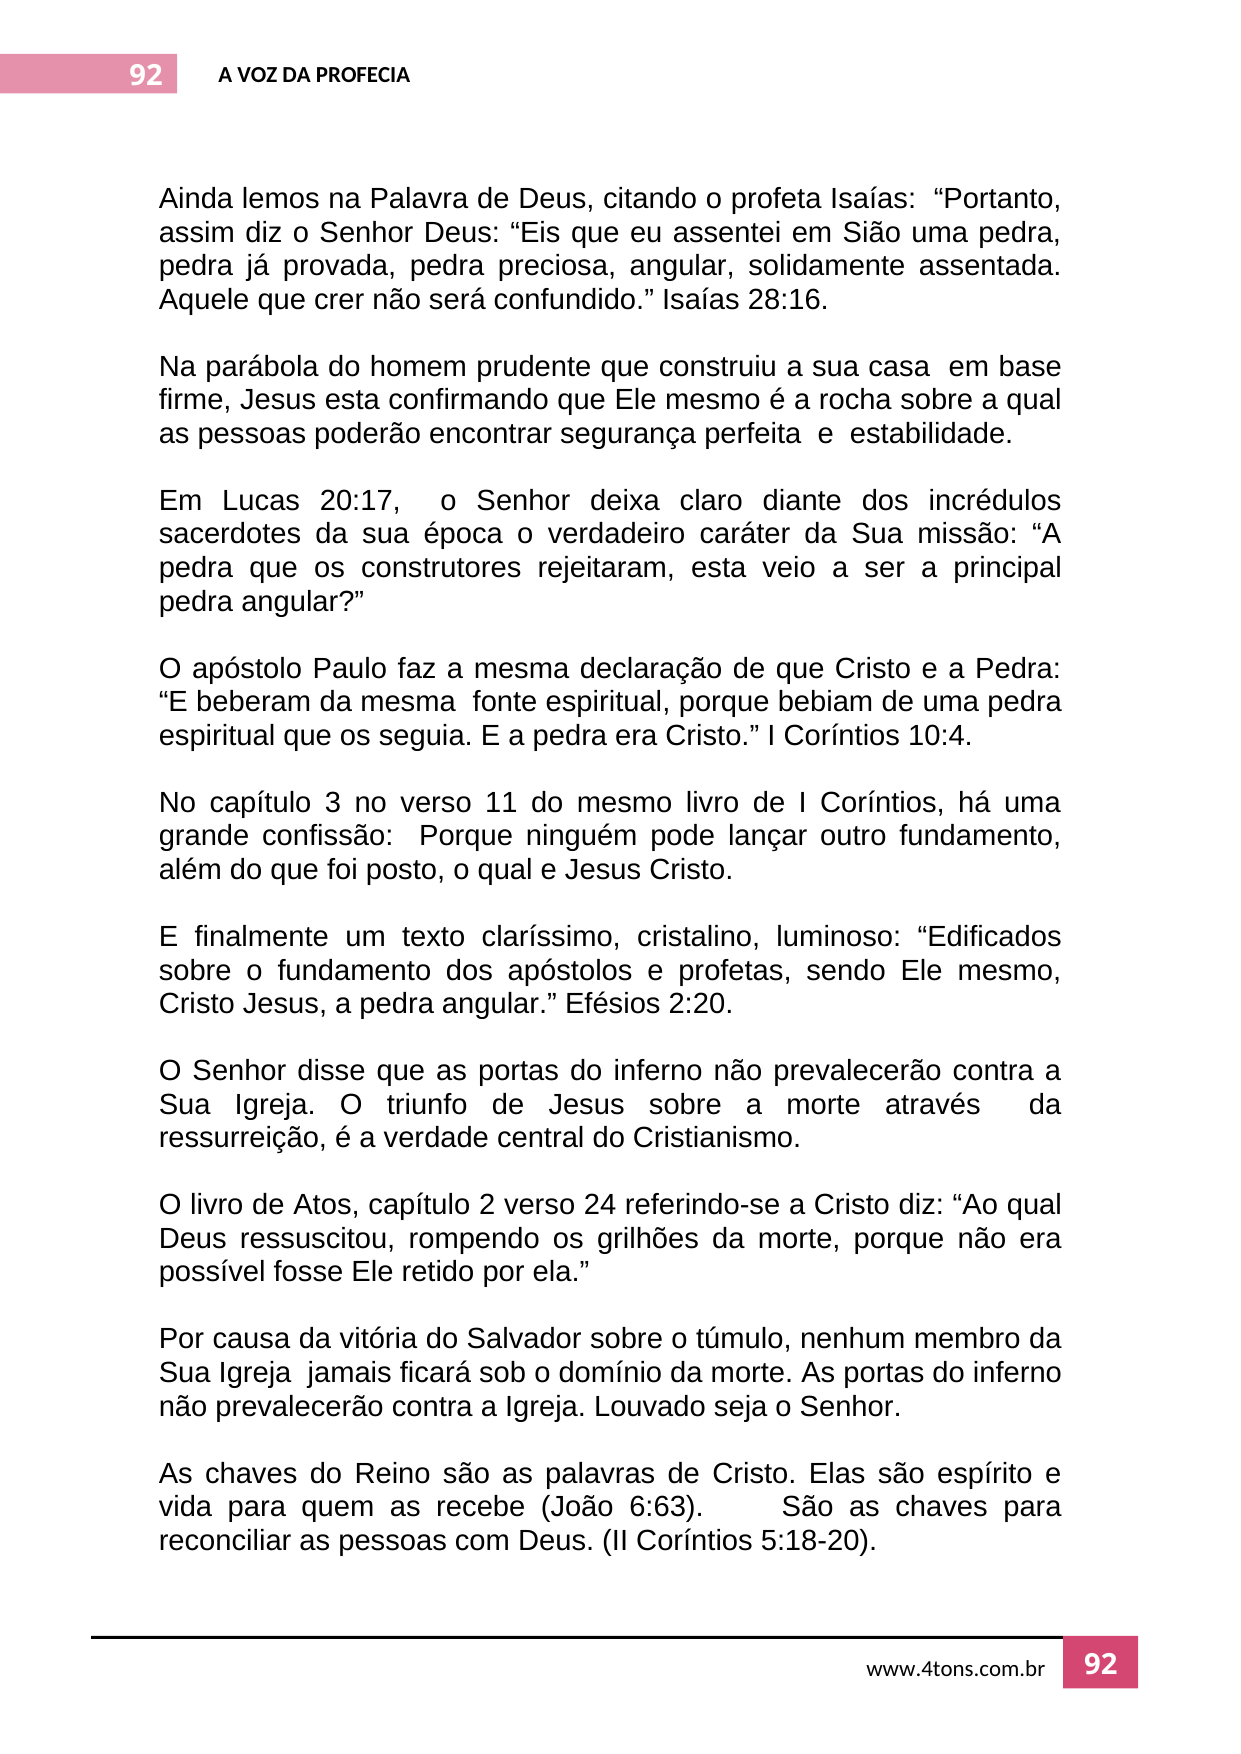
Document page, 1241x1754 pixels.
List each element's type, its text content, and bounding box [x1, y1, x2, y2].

text Na parábola do homem prudente que construiu a sua casa em base firme, Jesus esta confirmando que Ele mesmo é a rocha sobre a qual as pessoas poderão encontrar segurança perfeita e estabilidade. [158, 349, 1063, 449]
text No capítulo 3 no verso 11 do mesmo livro de I Coríntios, há uma grande confissão: Porque ninguém pode lançar outro fundamento, além do que foi posto, o qual e Jesus Cristo. [158, 785, 1063, 886]
text O livro de Atos, capítulo 2 verso 24 referindo-se a Cristo diz: “Ao qual Deus ressuscitou, rompendo os grilhões da morte, porque não era possível fosse Ele retido por ela.” [158, 1187, 1063, 1288]
text O apóstolo Paulo faz a mesma declaração de que Cristo e a Pedra: “E beberam da mesma fonte espiritual, porque bebiam de uma pedra espiritual que os seguia. E a pedra era Cristo.” I Coríntios 10:4. [158, 651, 1063, 751]
text Em Lucas 20:17, o Senhor deixa claro diante dos incrédulos sacerdotes da sua época o verdadeiro caráter da Sua missão: “A pedra que os construtores rejeitaram, esta veio a ser a principal pedra angular?” [158, 483, 1063, 617]
text E finalmente um texto claríssimo, cristalino, luminoso: “Edificados sobre o fundamento dos apóstolos e profetas, sendo Ele mesmo, Cristo Jesus, a pedra angular.” Efésios 2:20. [158, 919, 1063, 1020]
text O Senhor disse que as portas do inferno não prevalecerão contra a Sua Igreja. O triunfo de Jesus sobre a morte através da ressurreição, é a verdade central do Cristianismo. [158, 1053, 1063, 1154]
text Por causa da vitória do Salvador sobre o túmulo, nenhum membro da Sua Igreja jamais ficará sob o domínio da morte. As portas do inferno não prevalecerão contra a Igreja. Louvado seja o Senhor. [158, 1322, 1063, 1422]
text As chaves do Reino são as palavras de Cristo. Elas são espírito e vida para quem as recebe (João 6:63). São as chaves para reconciliar as pessoas com Deus. (II Coríntios 5:18-20). [158, 1456, 1063, 1556]
text Ainda lemos na Palavra de Deus, citando o profeta Isaías: “Portanto, assim diz o Senhor Deus: “Eis que eu assentei em Sião uma pedra, pedra já provada, pedra preciosa, angular, solidamente assentada. Aquele que crer não será confundido.” Isaías 28:16. [158, 181, 1063, 315]
